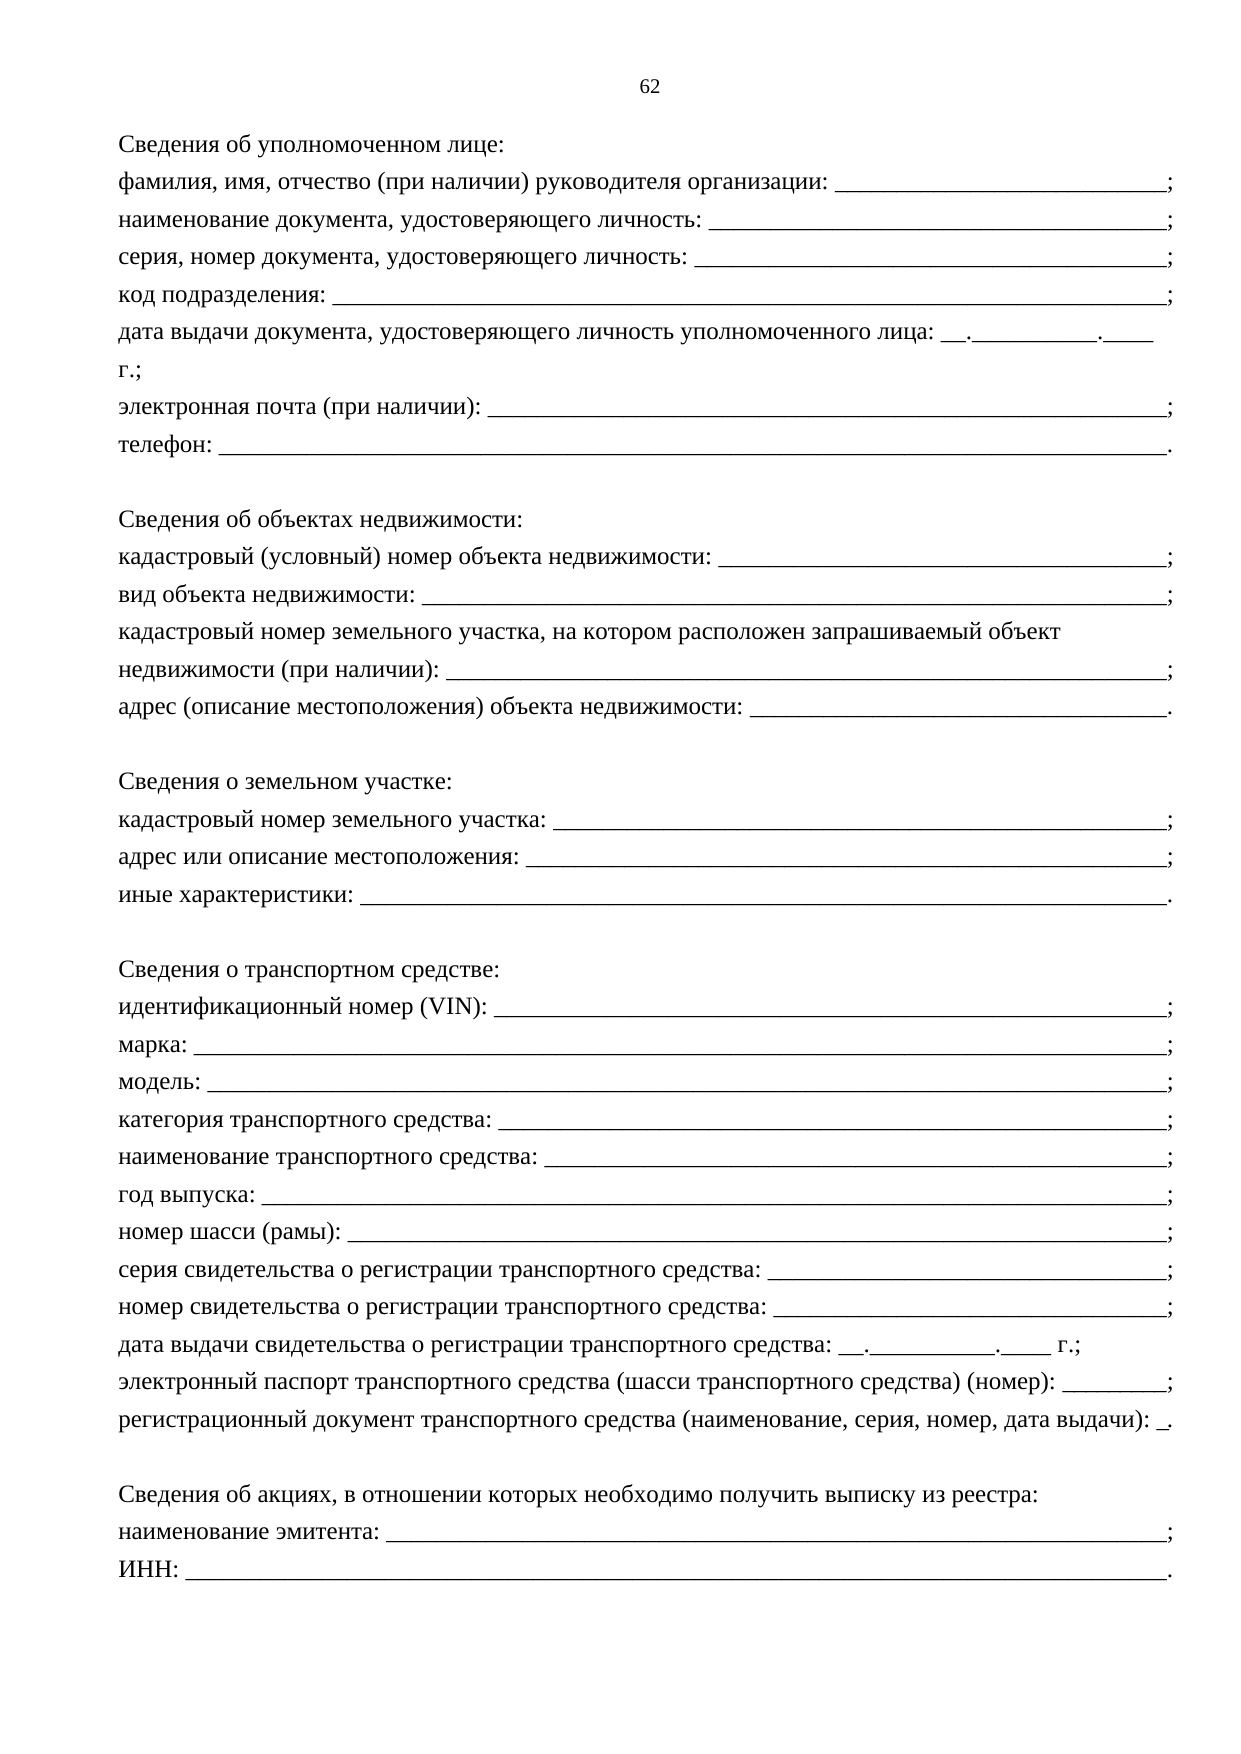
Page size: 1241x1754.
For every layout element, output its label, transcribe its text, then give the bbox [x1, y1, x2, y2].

text Сведения об акциях, в отношении которых необходимо получить выписку из реестра: [118, 1472, 1181, 1509]
text электронный паспорт транспортного средства (шасси транспортного средства) (номер): ; [118, 1359, 1181, 1397]
text адрес или описание местоположения: ; [118, 834, 1181, 872]
text дата выдачи свидетельства о регистрации транспортного средства: __.__________.____ г.; [118, 1322, 1181, 1359]
text регистрационный документ транспортного средства (наименование, серия, номер, дата выдачи): . [118, 1397, 1181, 1434]
text Сведения о земельном участке: [118, 759, 1181, 797]
text код подразделения: ; [118, 272, 1181, 309]
text дата выдачи документа, удостоверяющего личность уполномоченного лица: __.__________.____ г.; [118, 309, 1181, 384]
text адрес (описание местоположения) объекта недвижимости: . [118, 684, 1181, 722]
text год выпуска: ; [118, 1172, 1181, 1209]
text кадастровый номер земельного участка: ; [118, 797, 1181, 834]
text наименование документа, удостоверяющего личность: ; [118, 197, 1181, 234]
text категория транспортного средства: ; [118, 1097, 1181, 1134]
text кадастровый номер земельного участка, на котором расположен запрашиваемый объект недвижимости (при наличии): ; [118, 609, 1181, 684]
text Сведения об уполномоченном лице: [118, 122, 1181, 159]
text серия, номер документа, удостоверяющего личность: ; [118, 234, 1181, 272]
text номер шасси (рамы): ; [118, 1209, 1181, 1247]
text наименование эмитента: ; [118, 1509, 1181, 1547]
text вид объекта недвижимости: ; [118, 572, 1181, 609]
text модель: ; [118, 1059, 1181, 1097]
text электронная почта (при наличии): ; [118, 384, 1181, 422]
text Сведения о транспортном средстве: [118, 947, 1181, 984]
text ИНН: . [118, 1547, 1181, 1584]
text номер свидетельства о регистрации транспортного средства: ; [118, 1284, 1181, 1322]
text фамилия, имя, отчество (при наличии) руководителя организации: ; [118, 159, 1181, 197]
text Сведения об объектах недвижимости: [118, 497, 1181, 534]
text наименование транспортного средства: ; [118, 1134, 1181, 1172]
text марка: ; [118, 1022, 1181, 1059]
text кадастровый (условный) номер объекта недвижимости: ; [118, 534, 1181, 572]
text серия свидетельства о регистрации транспортного средства: ; [118, 1247, 1181, 1284]
text телефон: . [118, 422, 1181, 459]
text идентификационный номер (VIN): ; [118, 984, 1181, 1022]
text иные характеристики: . [118, 872, 1181, 909]
